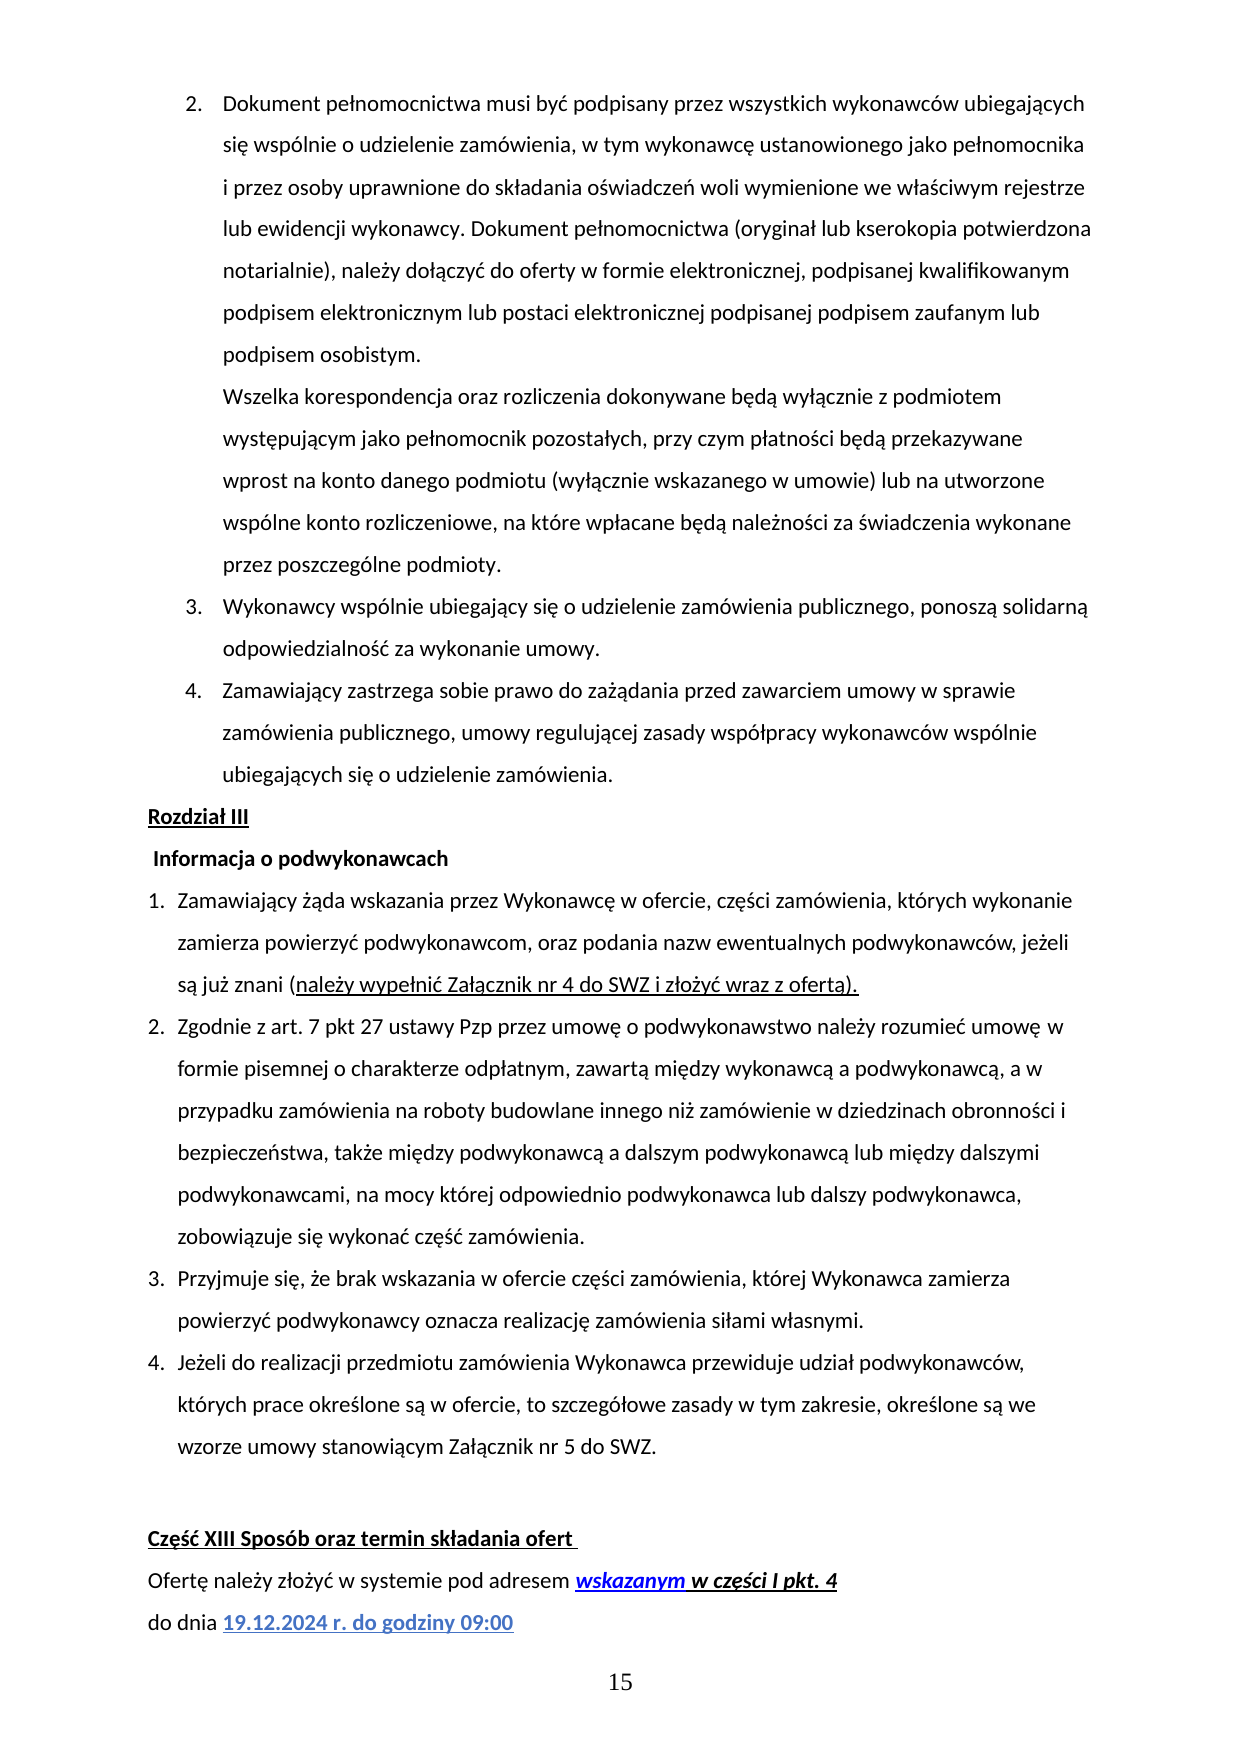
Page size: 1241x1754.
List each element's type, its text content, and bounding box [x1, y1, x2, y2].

text Rozdział III [148, 802, 1093, 830]
subtitle Część XIII Sposób oraz termin składania ofert [148, 1524, 1093, 1552]
text Informacja o podwykonawcach [148, 844, 1093, 872]
list Dokument pełnomocnictwa musi być podpisany przez wszystkich wykonawców ubiegających się wspólnie o udzielenie zamówienia, w tym wykonawcę ustanowionego jako pełnomocnika i przez osoby uprawnione do składania oświadczeń woli wymienione we właściwym rejestrze lub ewidencji wykonawcy. Dokument pełnomocnictwa (oryginał lub kserokopia potwierdzona notarialnie), należy dołączyć do oferty w formie elektronicznej, podpisanej kwalifikowanym podpisem elektronicznym lub postaci elektronicznej podpisanej podpisem zaufanym lub podpisem osobistym. [185, 89, 1093, 368]
list Zamawiający żąda wskazania przez Wykonawcę w ofercie, części zamówienia, których wykonanie zamierza powierzyć podwykonawcom, oraz podania nazw ewentualnych podwykonawców, jeżeli są już znani (należy wypełnić Załącznik nr 4 do SWZ i złożyć wraz z ofertą). [148, 886, 1093, 998]
list Jeżeli do realizacji przedmiotu zamówienia Wykonawca przewiduje udział podwykonawców, których prace określone są w ofercie, to szczegółowe zasady w tym zakresie, określone są we wzorze umowy stanowiącym Załącznik nr 5 do SWZ. [148, 1348, 1093, 1460]
list Przyjmuje się, że brak wskazania w ofercie części zamówienia, której Wykonawca zamierza powierzyć podwykonawcy oznacza realizację zamówienia siłami własnymi. [148, 1264, 1093, 1334]
list Zgodnie z art. 7 pkt 27 ustawy Pzp przez umowę o podwykonawstwo należy rozumieć umowę w formie pisemnej o charakterze odpłatnym, zawartą między wykonawcą a podwykonawcą, a w przypadku zamówienia na roboty budowlane innego niż zamówienie w dziedzinach obronności i bezpieczeństwa, także między podwykonawcą a dalszym podwykonawcą lub między dalszymi podwykonawcami, na mocy której odpowiednio podwykonawca lub dalszy podwykonawca, zobowiązuje się wykonać część zamówienia. [148, 1012, 1093, 1250]
list Zamawiający zastrzega sobie prawo do zażądania przed zawarciem umowy w sprawie zamówienia publicznego, umowy regulującej zasady współpracy wykonawców wspólnie ubiegających się o udzielenie zamówienia. [185, 676, 1093, 788]
list Wykonawcy wspólnie ubiegający się o udzielenie zamówienia publicznego, ponoszą solidarną odpowiedzialność za wykonanie umowy. [185, 592, 1093, 662]
text Ofertę należy złożyć w systemie pod adresem wskazanym w części I pkt. 4 do dnia 19.12.2024 r. do godziny 09:00 [148, 1566, 1093, 1636]
text Wszelka korespondencja oraz rozliczenia dokonywane będą wyłącznie z podmiotem występującym jako pełnomocnik pozostałych, przy czym płatności będą przekazywane wprost na konto danego podmiotu (wyłącznie wskazanego w umowie) lub na utworzone wspólne konto rozliczeniowe, na które wpłacane będą należności za świadczenia wykonane przez poszczególne podmioty. [223, 382, 1093, 578]
